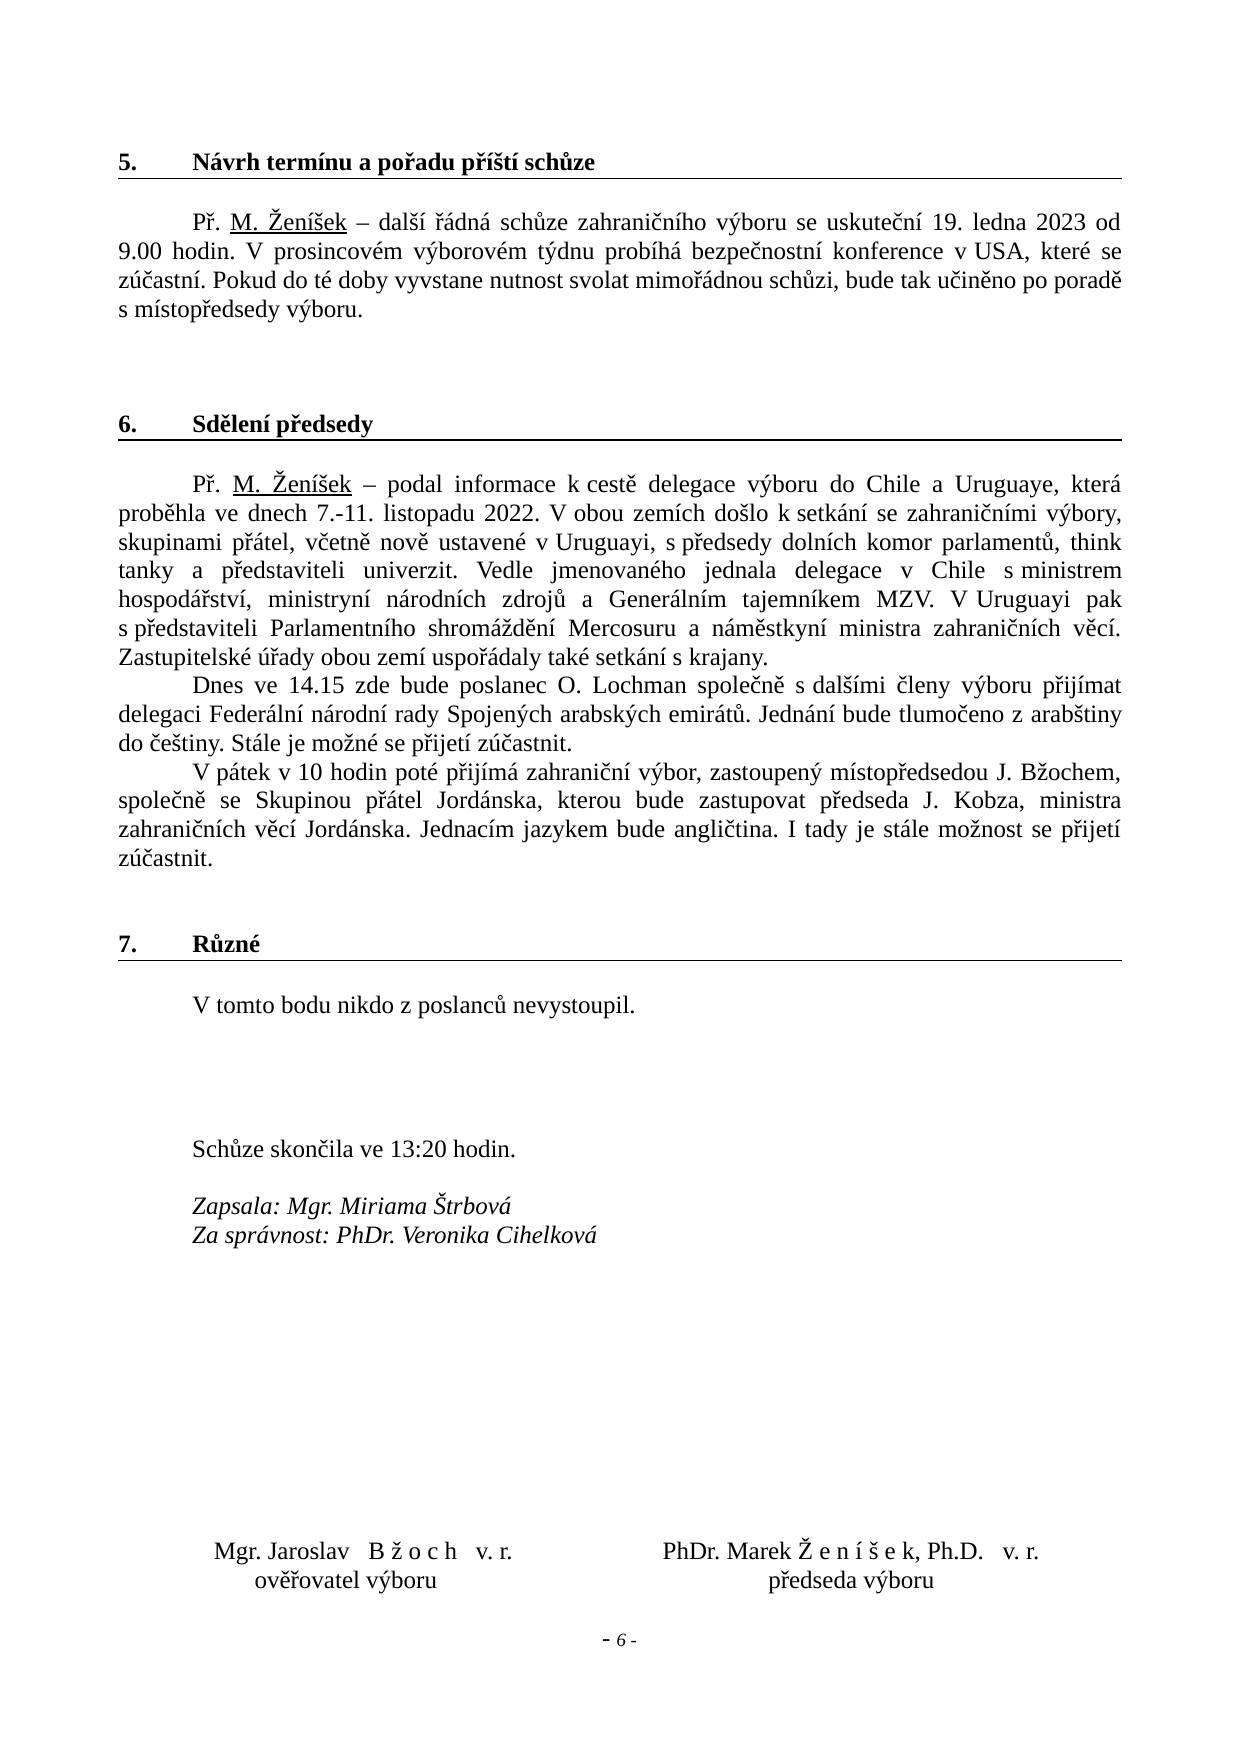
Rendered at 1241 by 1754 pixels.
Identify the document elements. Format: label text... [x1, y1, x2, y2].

text Mgr. Jaroslav B ž o c h v. r. PhDr. Marek Ž e n í š e k, Ph.D. v. r. [118, 1536, 1122, 1565]
list Sdělení předsedy [118, 409, 1122, 439]
list Různé [118, 929, 1122, 960]
list Dnes ve 14.15 zde bude poslanec O. Lochman společně s dalšími členy výboru přijímat delegaci Federální národní rady Spojených arabských emirátů. Jednání bude tlumočeno z arabštiny do češtiny. Stále je možné se přijetí zúčastnit. [118, 671, 1122, 757]
text Schůze skončila ve 13:20 hodin. [118, 1134, 1122, 1162]
text Za správnost: PhDr. Veronika Cihelková [118, 1220, 1122, 1249]
text Zapsala: Mgr. Miriama Štrbová [118, 1191, 1122, 1220]
list Návrh termínu a pořadu příští schůze [118, 147, 1122, 178]
list V pátek v 10 hodin poté přijímá zahraniční výbor, zastoupený místopředsedou J. Bžochem, společně se Skupinou přátel Jordánska, kterou bude zastupovat předseda J. Kobza, ministra zahraničních věcí Jordánska. Jednacím jazykem bude angličtina. I tady je stále možnost se přijetí zúčastnit. [118, 757, 1122, 872]
text ověřovatel výboru předseda výboru [118, 1565, 1122, 1594]
list Př. M. Ženíšek – podal informace k cestě delegace výboru do Chile a Uruguaye, která proběhla ve dnech 7.-11. listopadu 2022. V obou zemích došlo k setkání se zahraničními výbory, skupinami přátel, včetně nově ustavené v Uruguayi, s předsedy dolních komor parlamentů, think tanky a představiteli univerzit. Vedle jmenovaného jednala delegace v Chile s ministrem hospodářství, ministryní národních zdrojů a Generálním tajemníkem MZV. V Uruguayi pak s představiteli Parlamentního shromáždění Mercosuru a náměstkyní ministra zahraničních věcí. Zastupitelské úřady obou zemí uspořádaly také setkání s krajany. [118, 469, 1122, 671]
list V tomto bodu nikdo z poslanců nevystoupil. [118, 990, 1122, 1019]
list Př. M. Ženíšek – další řádná schůze zahraničního výboru se uskuteční 19. ledna 2023 od 9.00 hodin. V prosincovém výborovém týdnu probíhá bezpečnostní konference v USA, které se zúčastní. Pokud do té doby vyvstane nutnost svolat mimořádnou schůzi, bude tak učiněno po poradě s místopředsedy výboru. [118, 207, 1122, 322]
